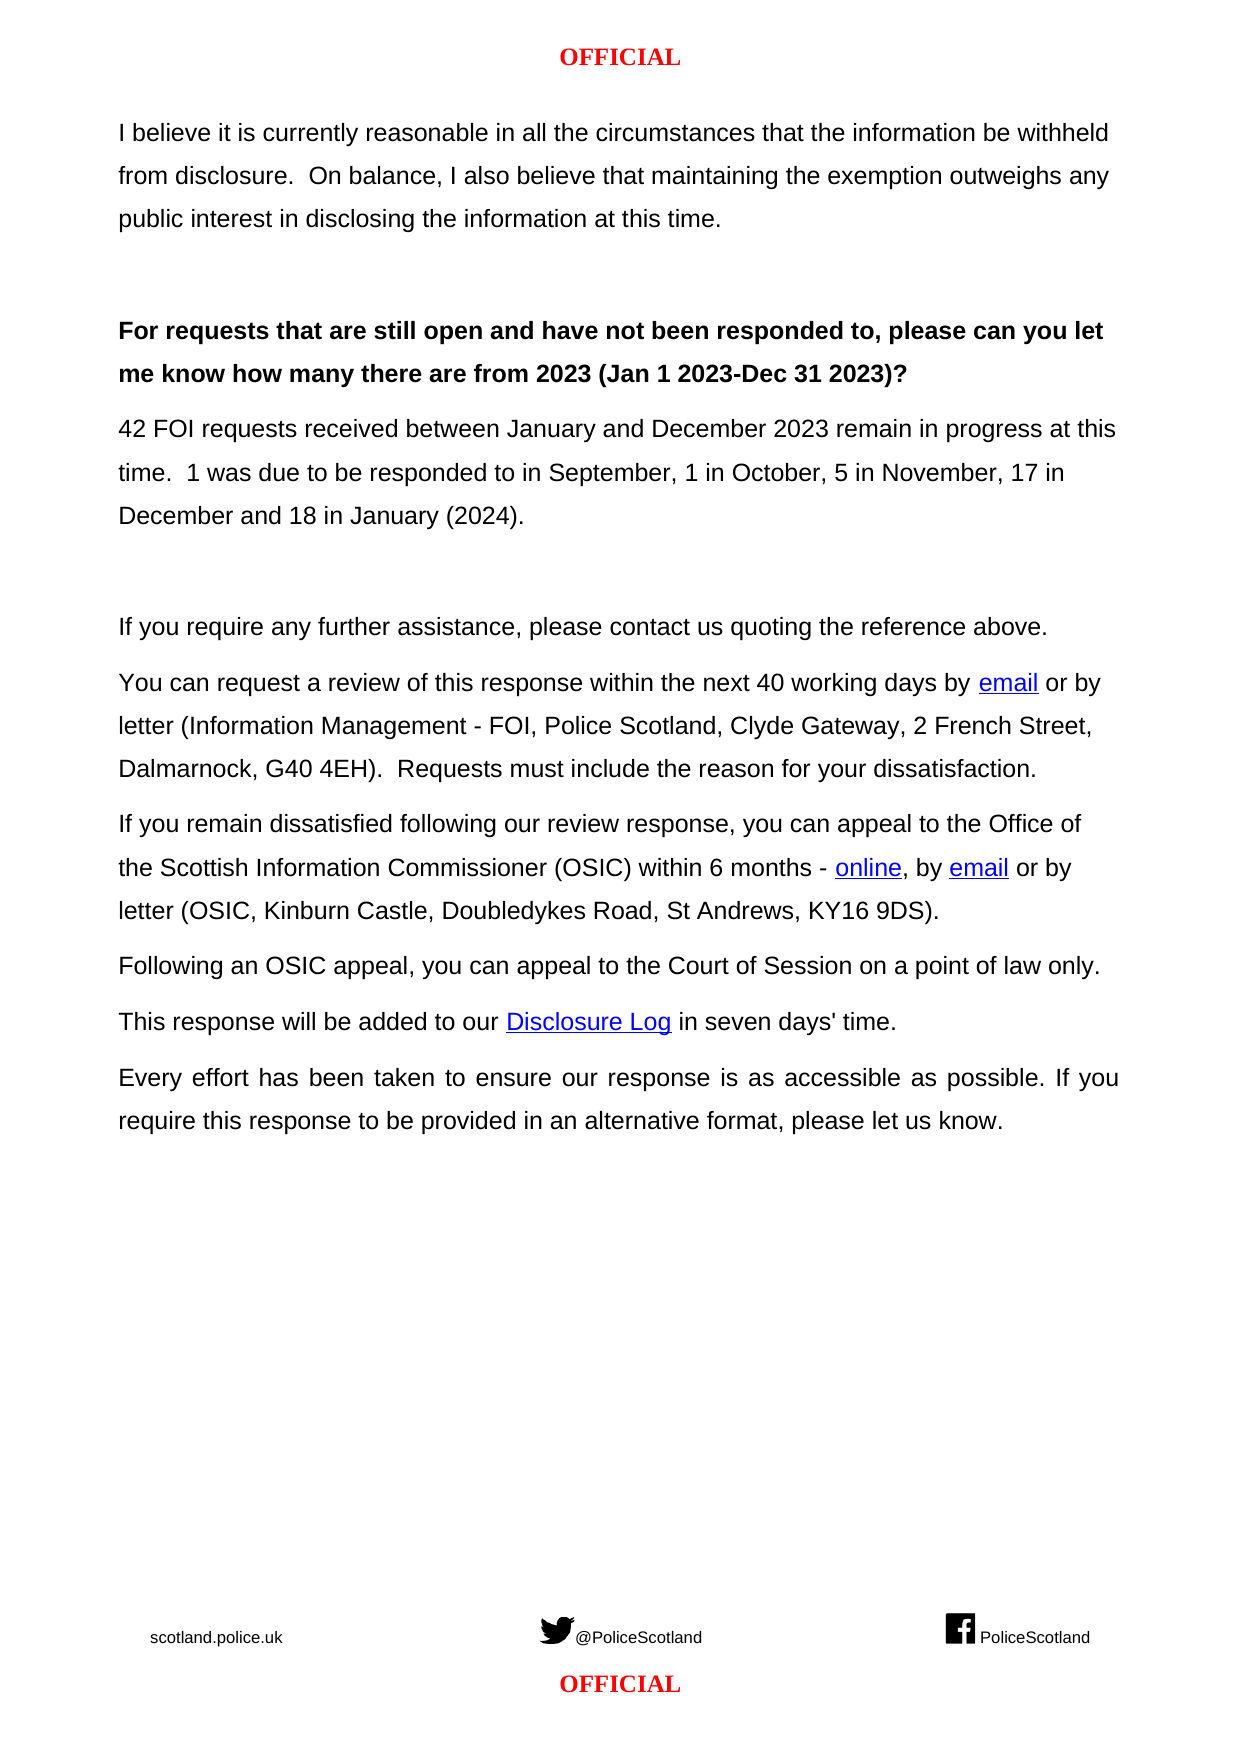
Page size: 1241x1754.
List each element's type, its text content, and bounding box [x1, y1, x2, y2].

text Following an OSIC appeal, you can appeal to the Court of Session on a point of law only. [118, 951, 1122, 980]
text 42 FOI requests received between January and December 2023 remain in progress at this time. 1 was due to be responded to in September, 1 in October, 5 in November, 17 in December and 18 in January (2024). [118, 414, 1122, 529]
text Every effort has been taken to ensure our response is as accessible as possible. If you require this response to be provided in an alternative format, please let us know. [118, 1062, 1122, 1134]
text For requests that are still open and have not been responded to, please can you let me know how many there are from 2023 (Jan 1 2023-Dec 31 2023)? [118, 316, 1122, 387]
text This response will be added to our Disclosure Log in seven days' time. [118, 1007, 1122, 1036]
text If you require any further assistance, please contact us quoting the reference above. [118, 612, 1122, 641]
text You can request a review of this response within the next 40 working days by email or by letter (Information Management - FOI, Police Scotland, Clyde Gateway, 2 French Street, Dalmarnock, G40 4EH). Requests must include the reason for your dissatisfaction. [118, 667, 1122, 782]
picture [538, 1617, 575, 1644]
text I believe it is currently reasonable in all the circumstances that the information be withheld from disclosure. On balance, I also believe that maintaining the exemption outweighs any public interest in disclosing the information at this time. [118, 118, 1122, 233]
picture [945, 1613, 976, 1644]
text If you remain dissatisfied following our review response, you can appeal to the Office of the Scottish Information Commissioner (OSIC) within 6 months - online, by email or by letter (OSIC, Kinburn Castle, Doubledykes Road, St Andrews, KY16 9DS). [118, 809, 1122, 924]
